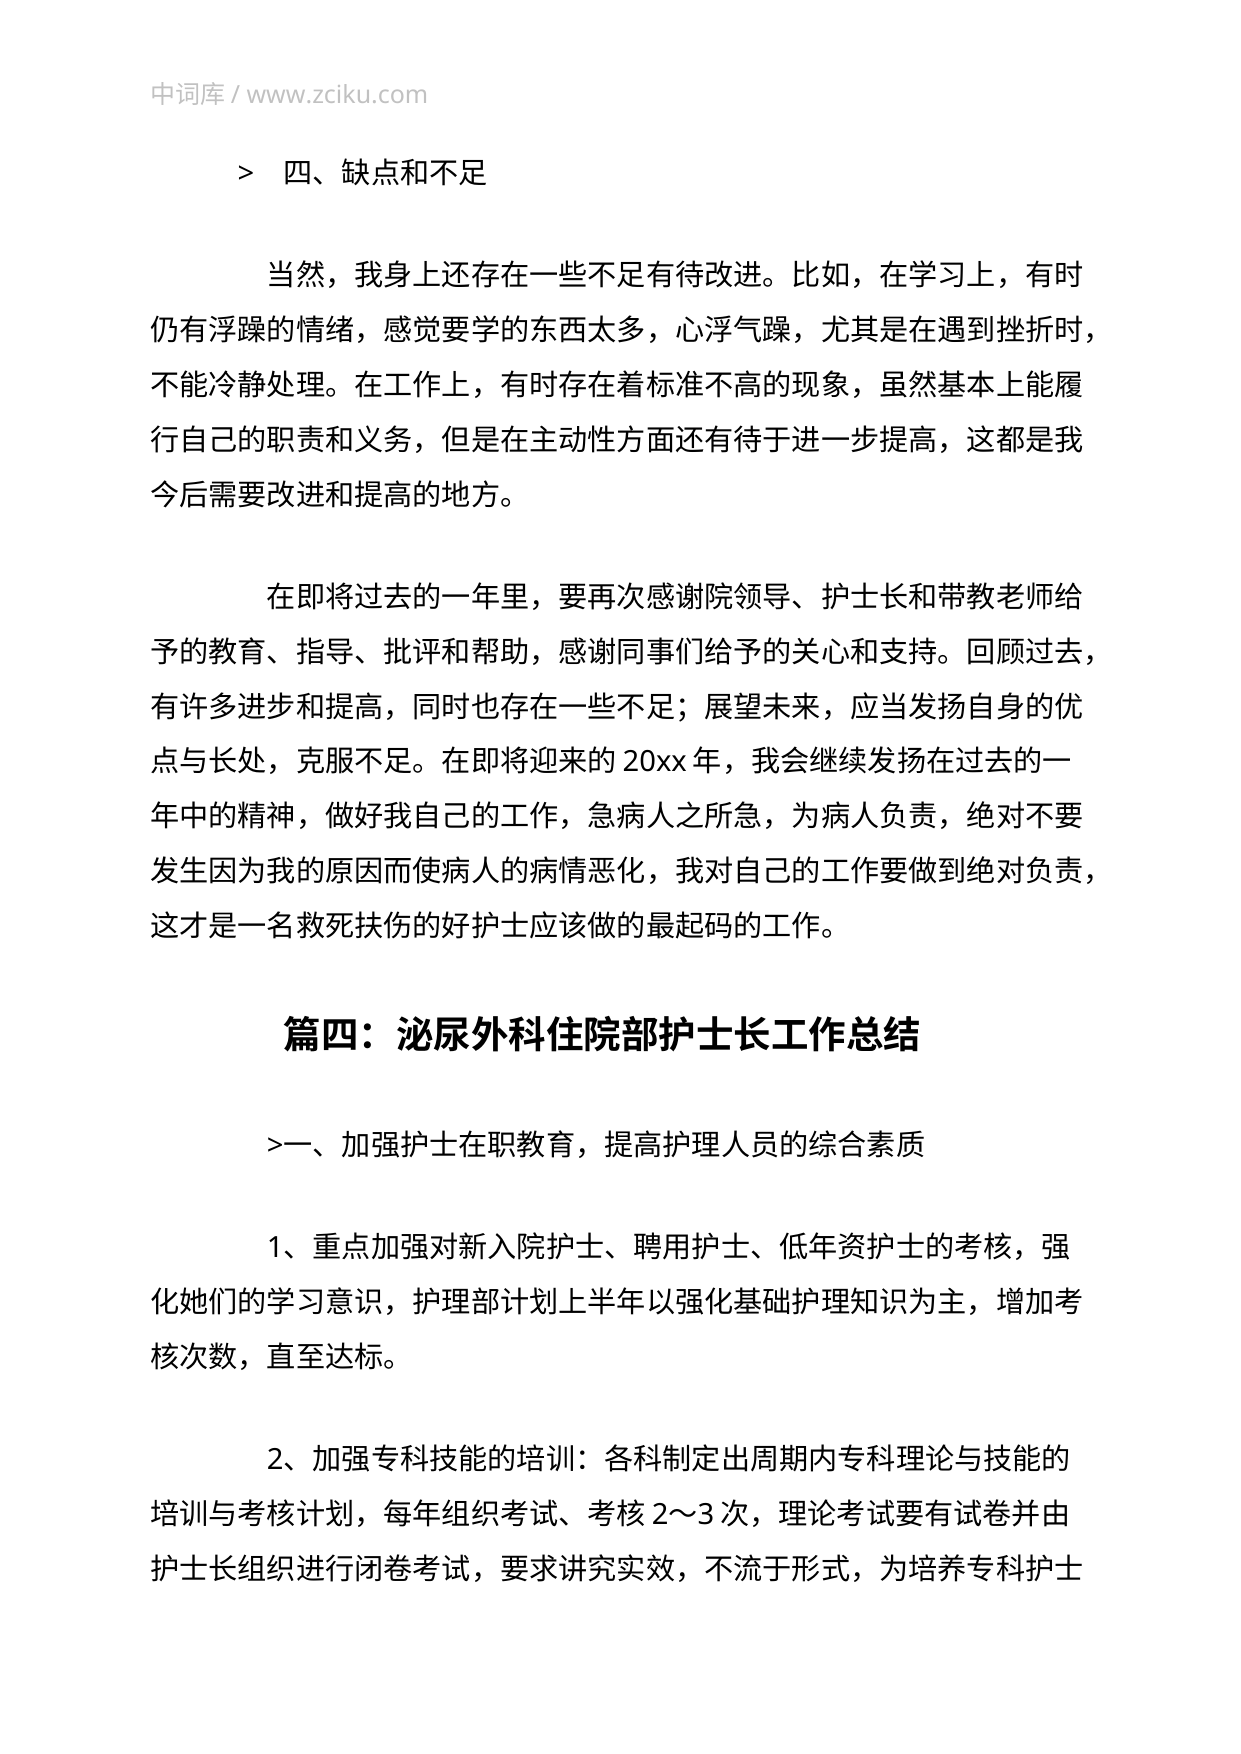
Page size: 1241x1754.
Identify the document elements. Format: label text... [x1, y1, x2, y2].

text 当然，我身上还存在一些不足有待改进。比如，在学习上，有时仍有浮躁的情绪，感觉要学的东西太多，心浮气躁，尤其是在遇到挫折时，不能冷静处理。在工作上，有时存在着标准不高的现象，虽然基本上能履行自己的职责和义务，但是在主动性方面还有待于进一步提高，这都是我今后需要改进和提高的地方。 [150, 252, 1090, 514]
text 在即将过去的一年里，要再次感谢院领导、护士长和带教老师给予的教育、指导、批评和帮助，感谢同事们给予的关心和支持。回顾过去，有许多进步和提高，同时也存在一些不足；展望未来，应当发扬自身的优点与长处，克服不足。在即将迎来的20xx年，我会继续发扬在过去的一年中的精神，做好我自己的工作，急病人之所急，为病人负责，绝对不要发生因为我的原因而使病人的病情恶化，我对自己的工作要做到绝对负责，这才是一名救死扶伤的好护士应该做的最起码的工作。 [150, 573, 1090, 945]
text >一、加强护士在职教育，提高护理人员的综合素质 [150, 1122, 1090, 1164]
text 篇四：泌尿外科住院部护士长工作总结 [150, 1004, 1090, 1059]
text > 四、缺点和不足 [150, 150, 1090, 192]
text 1、重点加强对新入院护士、聘用护士、低年资护士的考核，强化她们的学习意识，护理部计划上半年以强化基础护理知识为主，增加考核次数，直至达标。 [150, 1224, 1090, 1376]
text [150, 1436, 1090, 1588]
